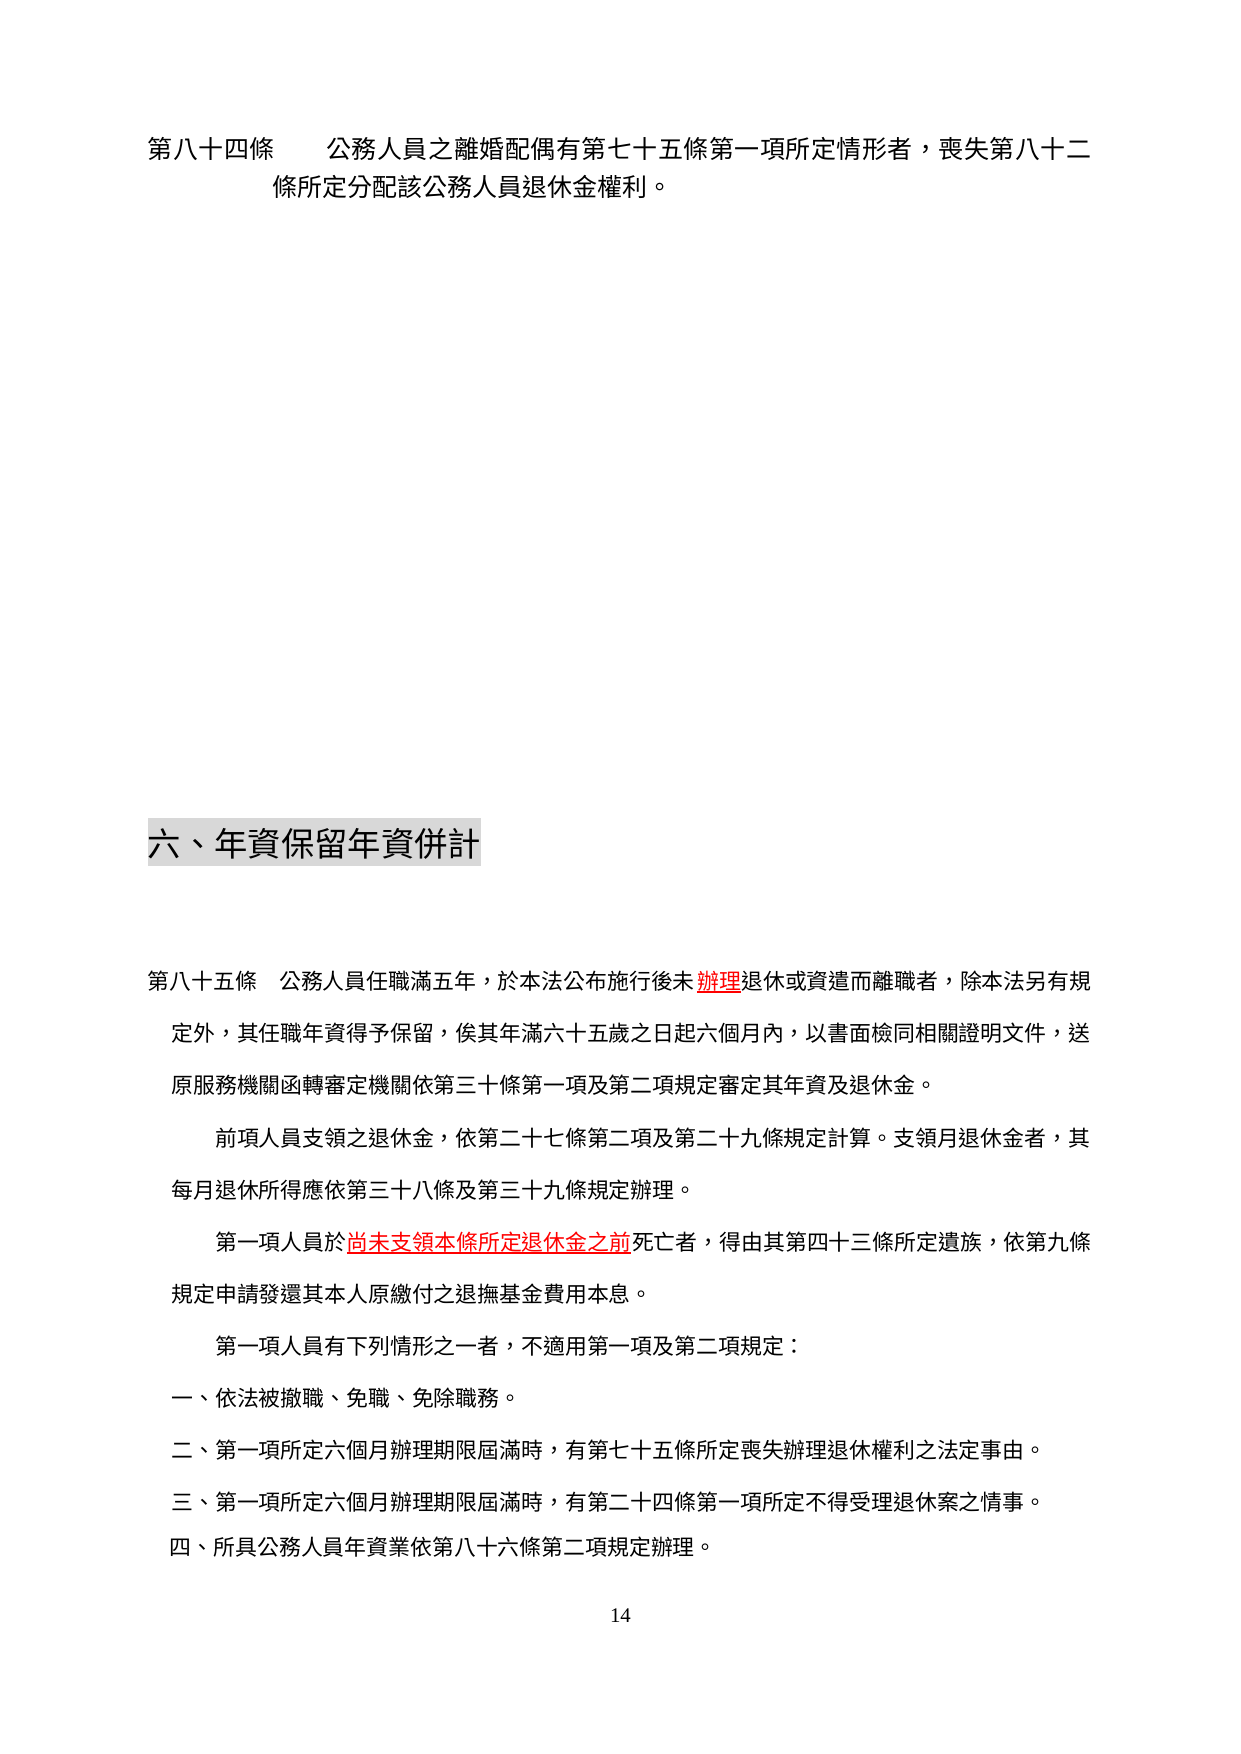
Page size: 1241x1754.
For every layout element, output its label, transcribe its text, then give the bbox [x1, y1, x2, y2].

text 一、依法被撤職、免職、免除職務。 [171, 1371, 1092, 1423]
text 二、第一項所定六個月辦理期限屆滿時，有第七十五條所定喪失辦理退休權利之法定事由。 [171, 1423, 1092, 1475]
text 第八十五條 公務人員任職滿五年，於本法公布施行後未辦理退休或資遣而離職者，除本法另有規定外，其任職年資得予保留，俟其年滿六十五歲之日起六個月內，以書面檢同相關證明文件，送原服務機關函轉審定機關依第三十條第一項及第二項規定審定其年資及退休金。 [148, 954, 1092, 1110]
text 第一項人員有下列情形之一者，不適用第一項及第二項規定： [171, 1319, 1092, 1371]
text 第八十四條 公務人員之離婚配偶有第七十五條第一項所定情形者，喪失第八十二條所定分配該公務人員退休金權利。 [148, 129, 1092, 204]
text 三、第一項所定六個月辦理期限屆滿時，有第二十四條第一項所定不得受理退休案之情事。 [171, 1475, 1092, 1527]
text 第一項人員於尚未支領本條所定退休金之前死亡者，得由其第四十三條所定遺族，依第九條規定申請發還其本人原繳付之退撫基金費用本息。 [171, 1214, 1092, 1319]
text 六、年資保留年資併計 [148, 804, 1092, 879]
text 四、所具公務人員年資業依第八十六條第二項規定辦理。 [148, 1527, 1092, 1564]
text 前項人員支領之退休金，依第二十七條第二項及第二十九條規定計算。支領月退休金者，其每月退休所得應依第三十八條及第三十九條規定辦理。 [171, 1110, 1092, 1214]
